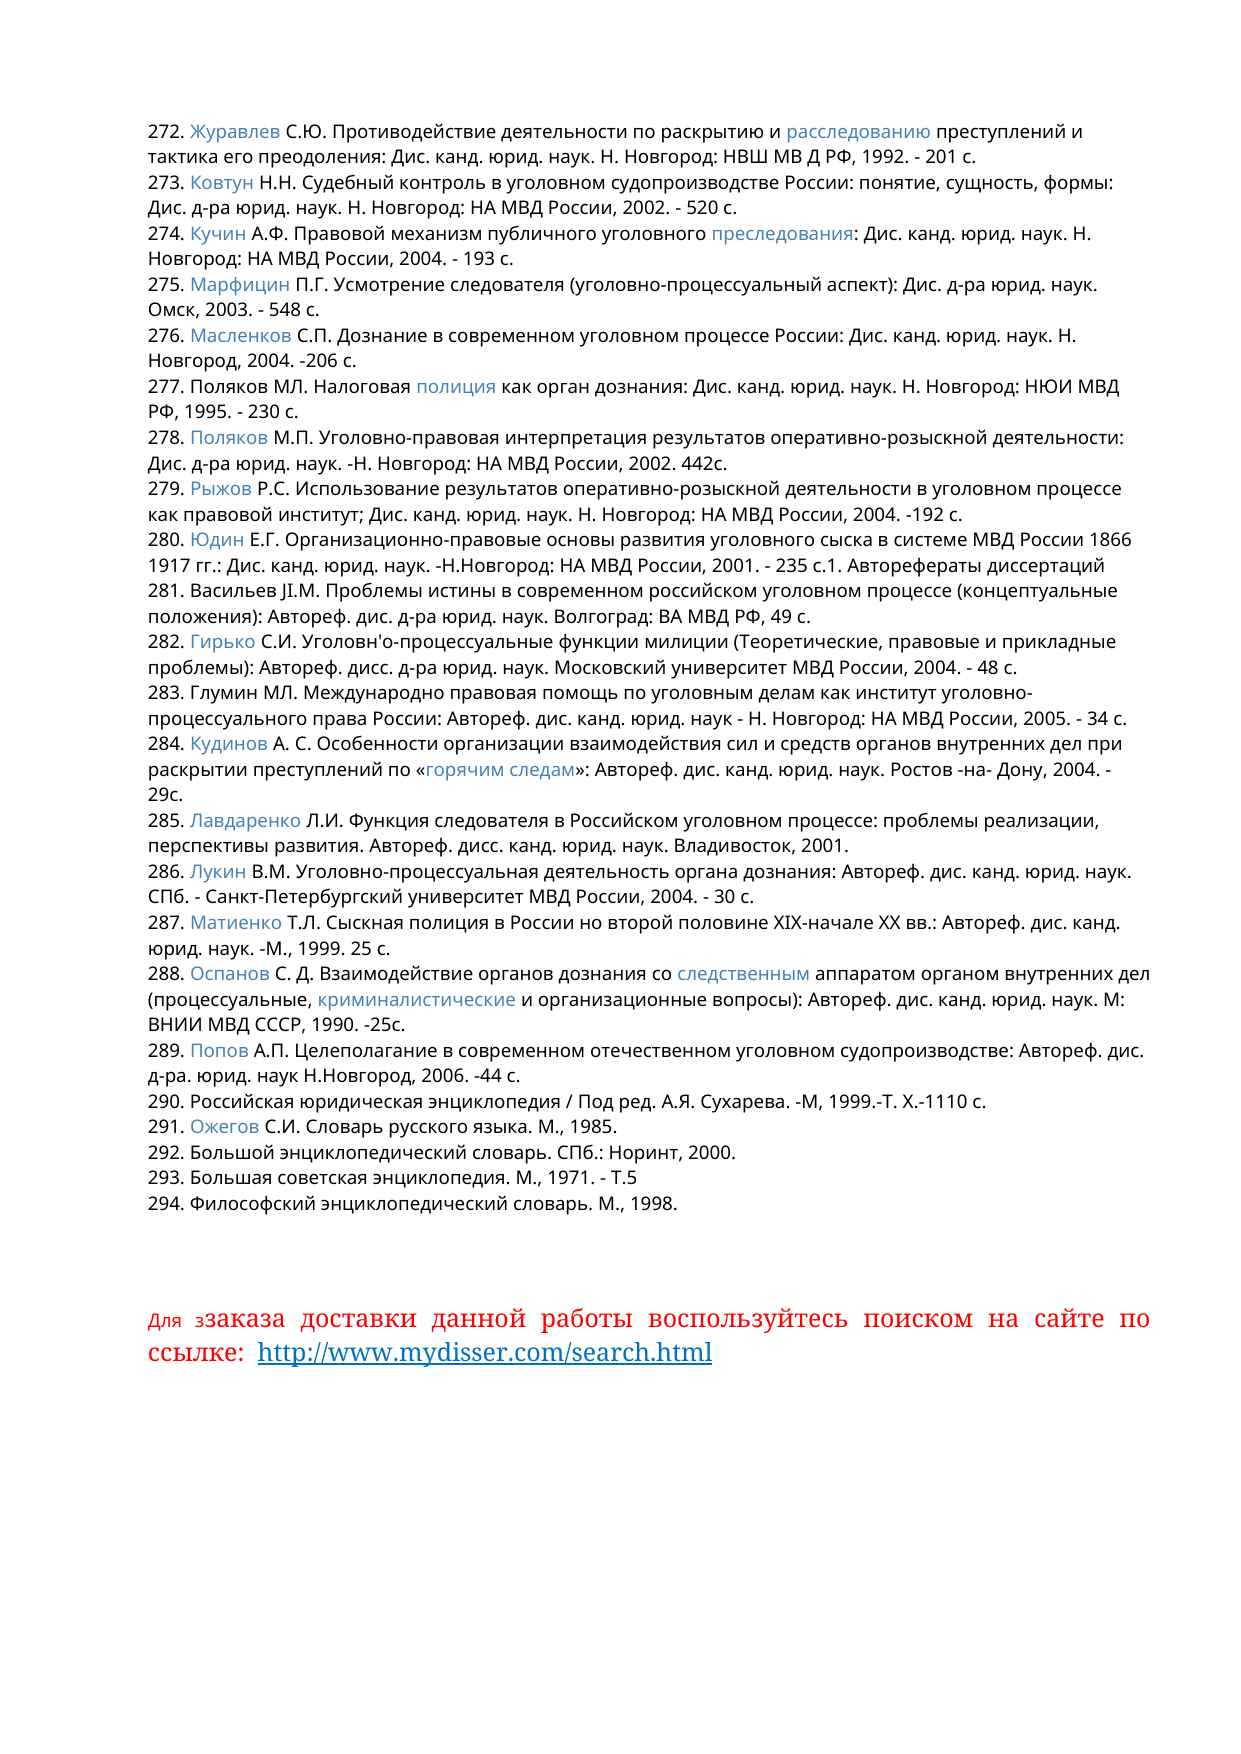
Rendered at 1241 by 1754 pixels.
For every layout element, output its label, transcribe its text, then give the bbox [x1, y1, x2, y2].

text Для ззаказа доставки данной работы воспользуйтесь поиском на сайте по ссылке: http://www.mydisser.com/search.html [148, 1301, 1152, 1369]
